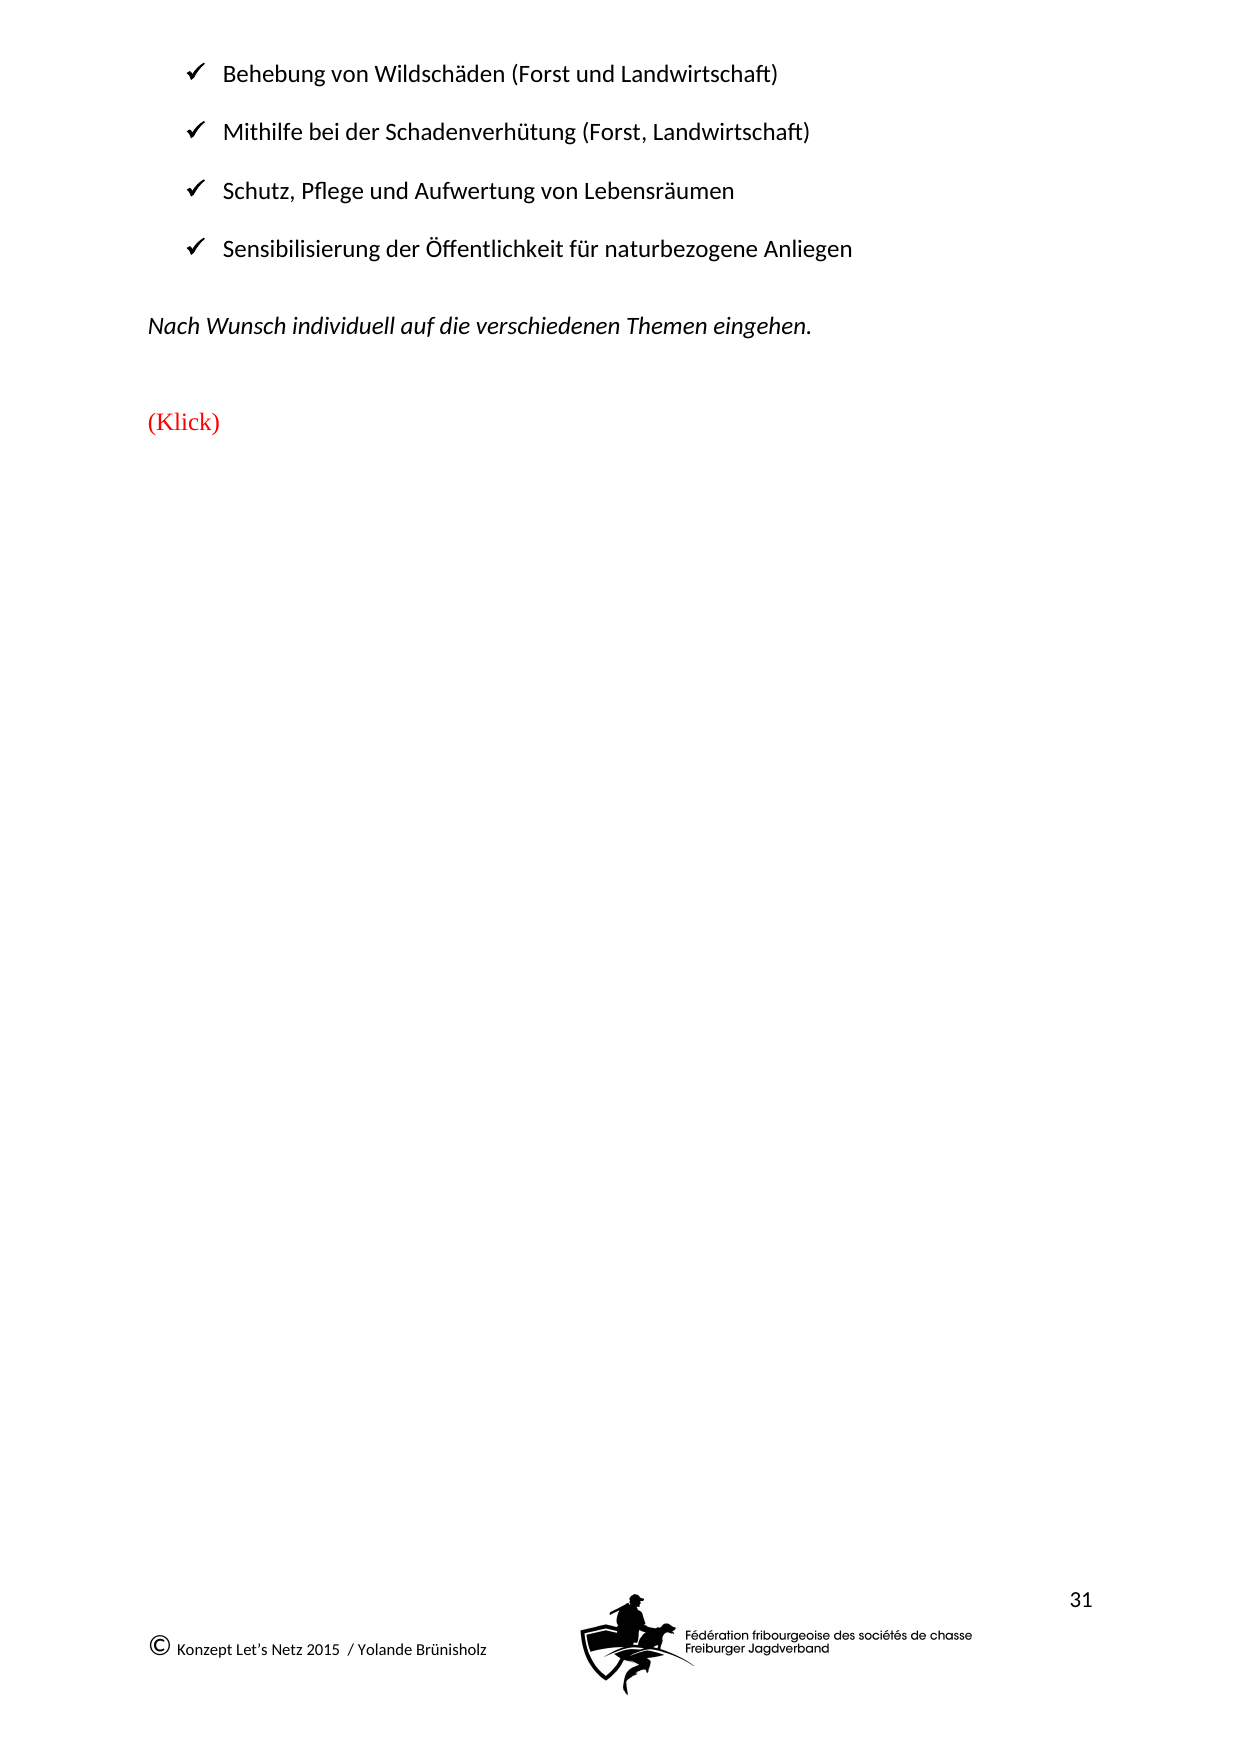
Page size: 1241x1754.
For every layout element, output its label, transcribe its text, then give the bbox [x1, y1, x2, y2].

list Schutz, Pflege und Aufwertung von Lebensräumen [185, 176, 1092, 205]
list Sensibilisierung der Öffentlichkeit für naturbezogene Anliegen [185, 234, 1092, 263]
list Behebung von Wildschäden (Forst und Landwirtschaft) [185, 59, 1092, 88]
text Nach Wunsch individuell auf die verschiedenen Themen eingehen. [148, 311, 1092, 340]
picture [577, 1590, 974, 1697]
text (Klick) [148, 407, 1092, 436]
list Mithilfe bei der Schadenverhütung (Forst, Landwirtschaft) [185, 117, 1092, 147]
